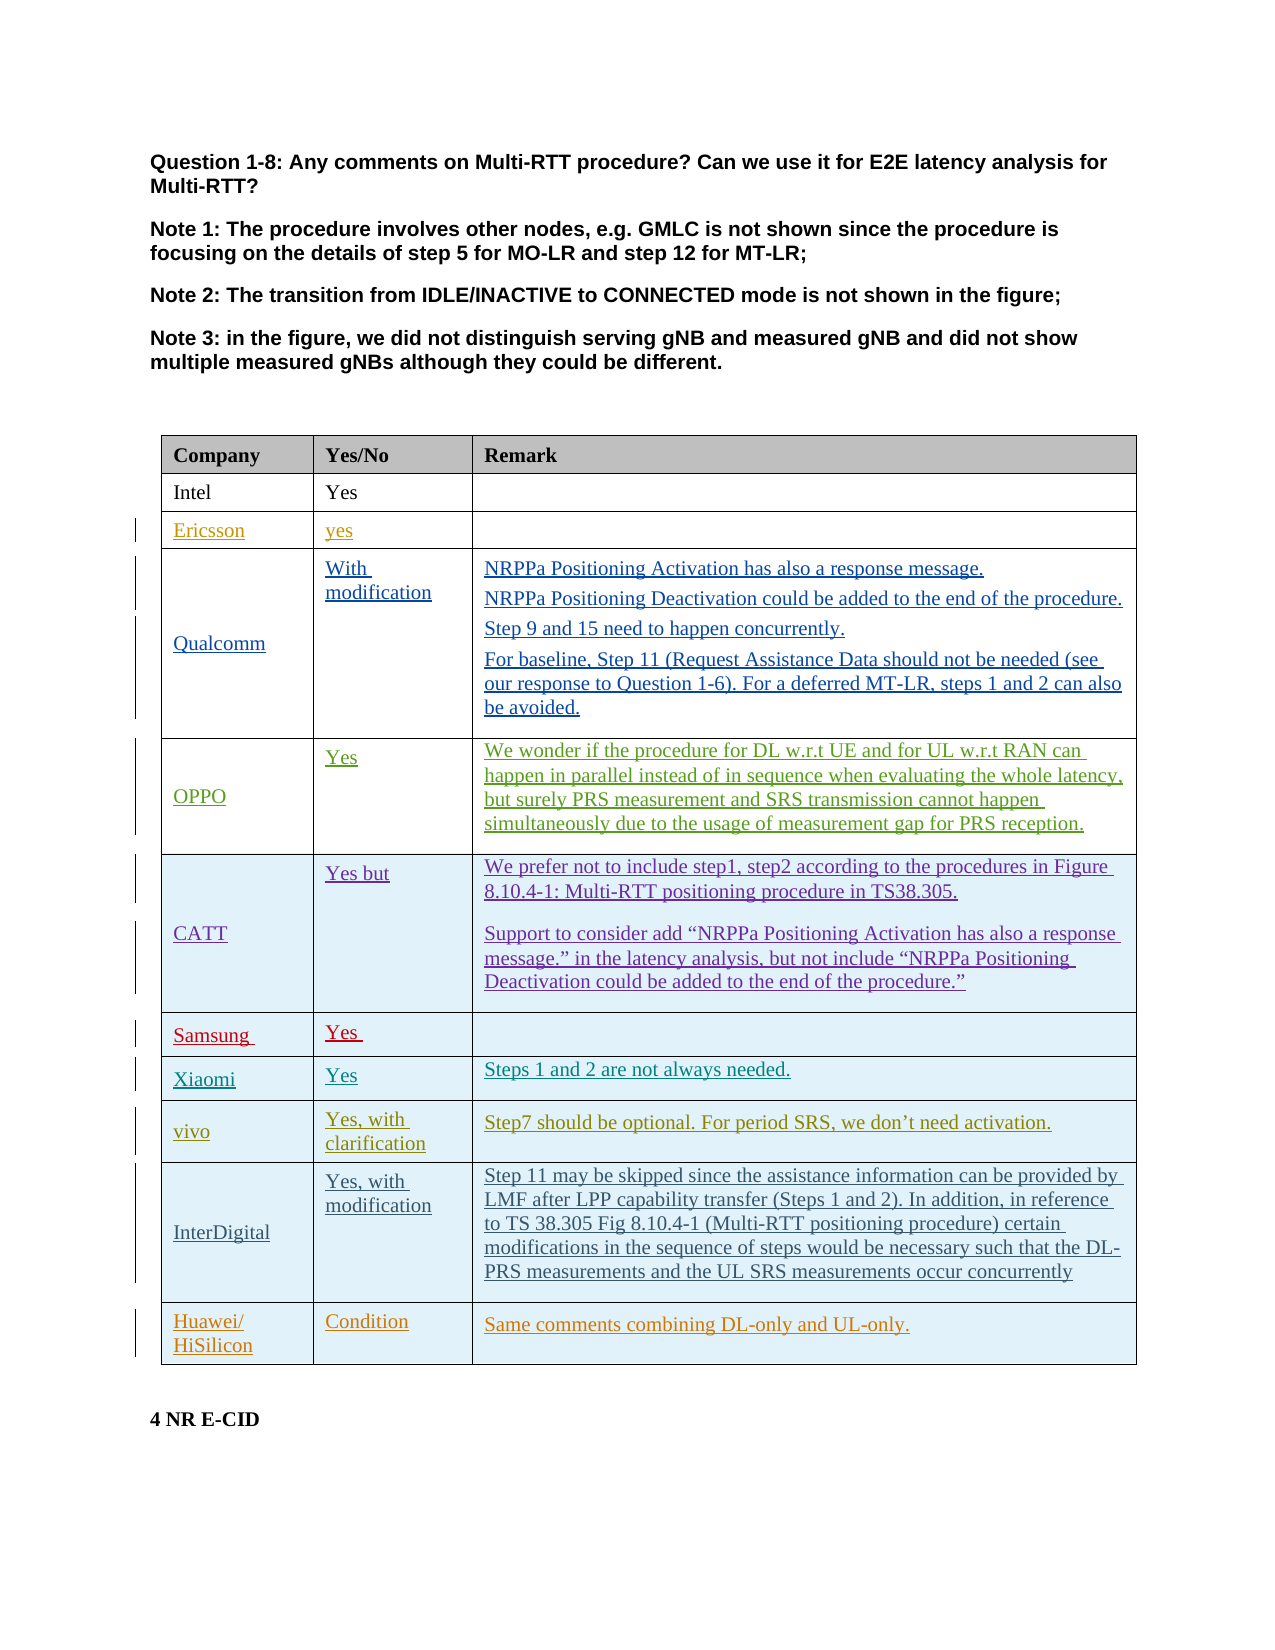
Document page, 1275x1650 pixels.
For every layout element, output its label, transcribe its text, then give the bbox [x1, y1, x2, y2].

table_header Remark [473, 436, 1136, 473]
text Question 1-8: Any comments on Multi-RTT procedure? Can we use it for E2E latency analysis for Multi-RTT? [150, 150, 1125, 198]
text Note 3: in the figure, we did not distinguish serving gNB and measured gNB and did not show multiple measured gNBs although they could be different. [150, 326, 1125, 374]
table_cell [314, 739, 472, 853]
table_cell [162, 739, 313, 853]
text Note 2: The transition from IDLE/INACTIVE to CONNECTED mode is not shown in the figure; [150, 283, 1125, 307]
text Note 1: The procedure involves other nodes, e.g. GMLC is not shown since the procedure is focusing on the details of step 5 for MO-LR and step 12 for MT-LR; [150, 217, 1125, 264]
table_cell [473, 549, 1136, 737]
table_header Yes/No [314, 436, 472, 473]
table_cell [314, 512, 472, 548]
table_cell [162, 512, 313, 548]
table_cell Intel [162, 474, 313, 511]
table_cell Yes [314, 474, 472, 511]
table_cell [473, 512, 1136, 548]
table_cell [473, 739, 1136, 853]
table_cell [473, 474, 1136, 511]
table_cell [314, 549, 472, 737]
table_header Company [162, 436, 313, 473]
text 4 NR E-CID [150, 1407, 1125, 1431]
table_cell [162, 549, 313, 737]
